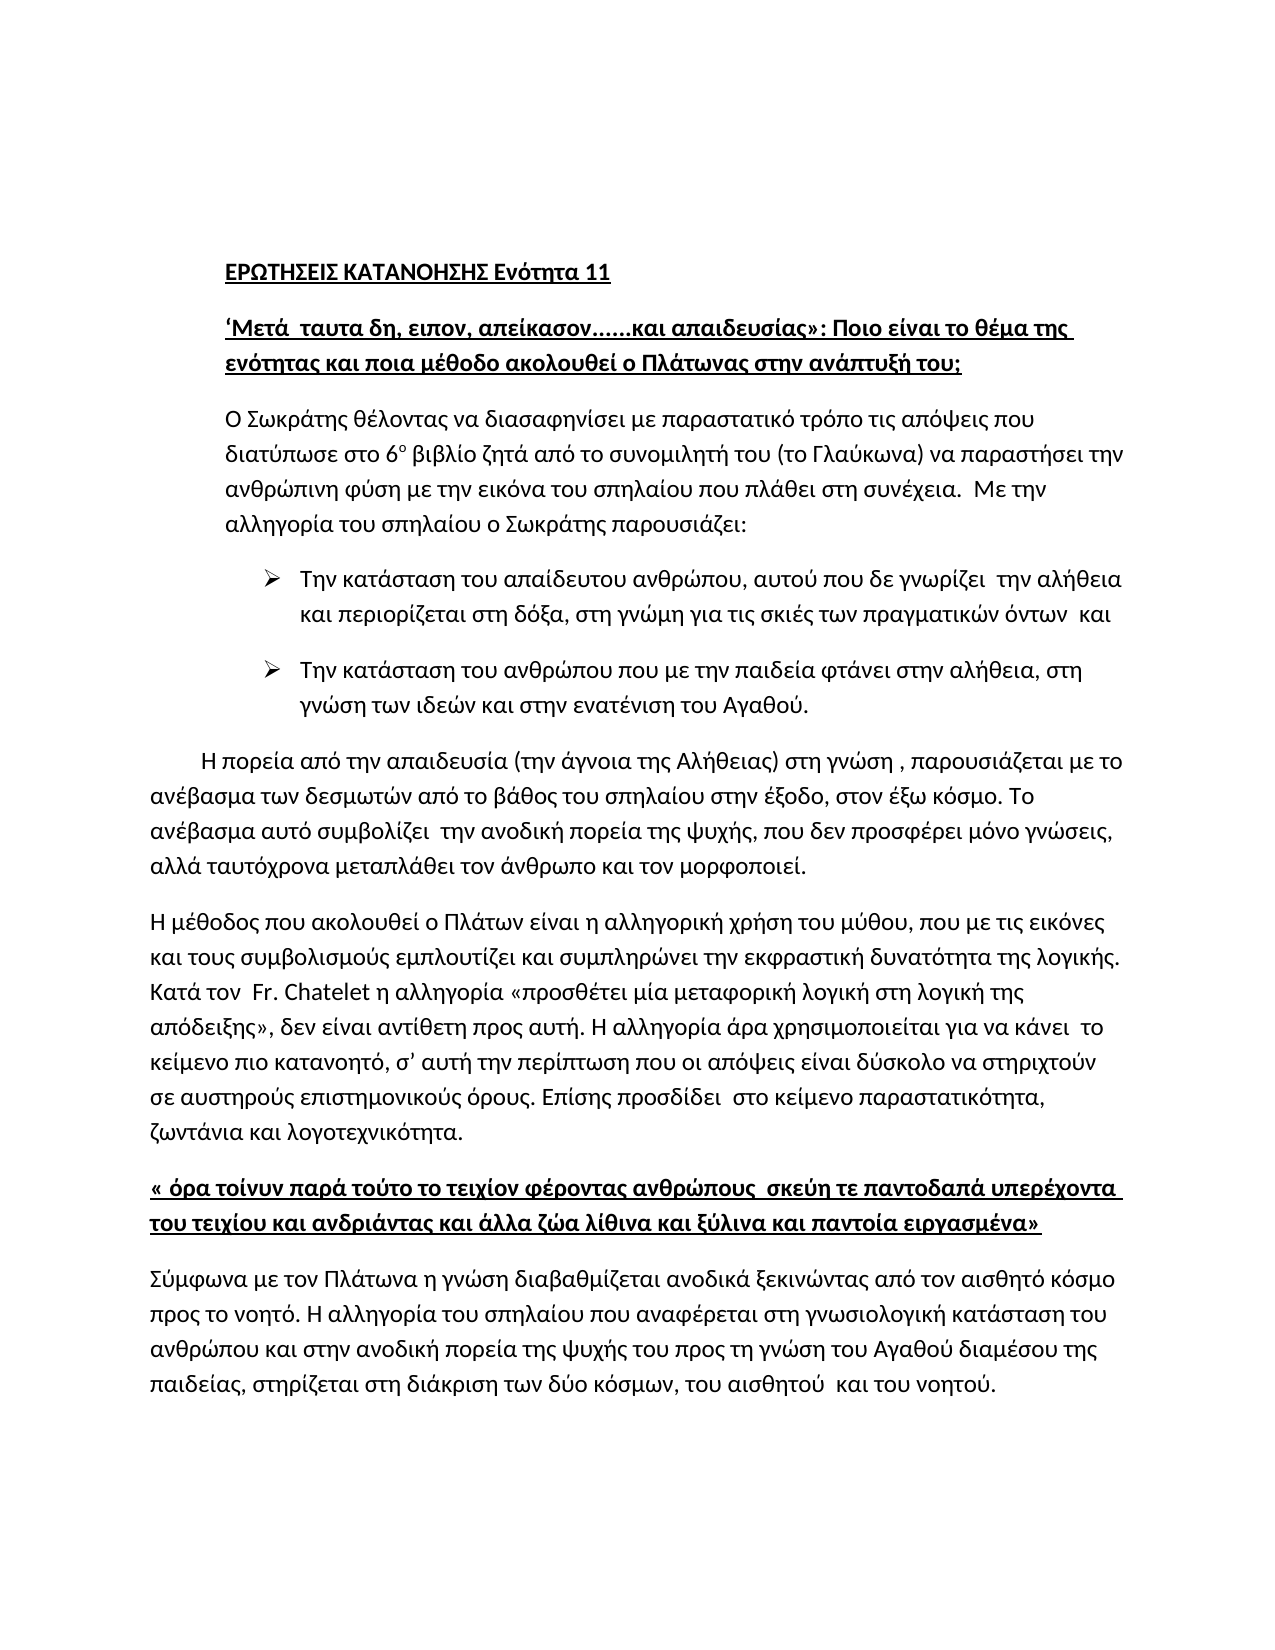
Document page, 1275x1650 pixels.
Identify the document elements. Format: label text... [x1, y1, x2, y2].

text Η μέθοδος που ακολουθεί ο Πλάτων είναι η αλληγορική χρήση του μύθου, που με τις εικόνες και τους συμβολισμούς εμπλουτίζει και συμπληρώνει την εκφραστική δυνατότητα της λογικής. Κατά τον Fr. Chatelet η αλληγορία «προσθέτει μία μεταφορική λογική στη λογική της απόδειξης», δεν είναι αντίθετη προς αυτή. Η αλληγορία άρα χρησιμοποιείται για να κάνει το κείμενο πιο κατανοητό, σ’ αυτή την περίπτωση που οι απόψεις είναι δύσκολο να στηριχτούν σε αυστηρούς επιστημονικούς όρους. Επίσης προσδίδει στο κείμενο παραστατικότητα, ζωντάνια και λογοτεχνικότητα. [150, 906, 1125, 1147]
list Την κατάσταση του απαίδευτου ανθρώπου, αυτού που δε γνωρίζει την αλήθεια και περιορίζεται στη δόξα, στη γνώμη για τις σκιές των πραγματικών όντων και [262, 563, 1125, 629]
text ‘Μετά ταυτα δη, ειπον, απείκασον......και απαιδευσίας»: Ποιο είναι το θέμα της ενότητας και ποια μέθοδο ακολουθεί ο Πλάτωνας στην ανάπτυξή του; [225, 312, 1125, 377]
text « όρα τοίνυν παρά τούτο το τειχίον φέροντας ανθρώπους σκεύη τε παντοδαπά υπερέχοντα του τειχίου και ανδριάντας και άλλα ζώα λίθινα και ξύλινα και παντοία ειργασμένα» [150, 1172, 1125, 1237]
text Σύμφωνα με τον Πλάτωνα η γνώση διαβαθμίζεται ανοδικά ξεκινώντας από τον αισθητό κόσμο προς το νοητό. Η αλληγορία του σπηλαίου που αναφέρεται στη γνωσιολογική κατάσταση του ανθρώπου και στην ανοδική πορεία της ψυχής του προς τη γνώση του Αγαθού διαμέσου της παιδείας, στηρίζεται στη διάκριση των δύο κόσμων, του αισθητού και του νοητού. [150, 1263, 1125, 1398]
list Την κατάσταση του ανθρώπου που με την παιδεία φτάνει στην αλήθεια, στη γνώση των ιδεών και στην ενατένιση του Αγαθού. [262, 654, 1125, 720]
text ΕΡΩΤΗΣΕΙΣ ΚΑΤΑΝΟΗΣΗΣ Ενότητα 11 [225, 256, 1125, 287]
text Η πορεία από την απαιδευσία (την άγνοια της Αλήθειας) στη γνώση , παρουσιάζεται με το ανέβασμα των δεσμωτών από το βάθος του σπηλαίου στην έξοδο, στον έξω κόσμο. Το ανέβασμα αυτό συμβολίζει την ανοδική πορεία της ψυχής, που δεν προσφέρει μόνο γνώσεις, αλλά ταυτόχρονα μεταπλάθει τον άνθρωπο και τον μορφοποιεί. [150, 745, 1125, 881]
text Ο Σωκράτης θέλοντας να διασαφηνίσει με παραστατικό τρόπο τις απόψεις που διατύπωσε στο 6ο βιβλίο ζητά από το συνομιλητή του (το Γλαύκωνα) να παραστήσει την ανθρώπινη φύση με την εικόνα του σπηλαίου που πλάθει στη συνέχεια. Με την αλληγορία του σπηλαίου ο Σωκράτης παρουσιάζει: [225, 403, 1125, 538]
